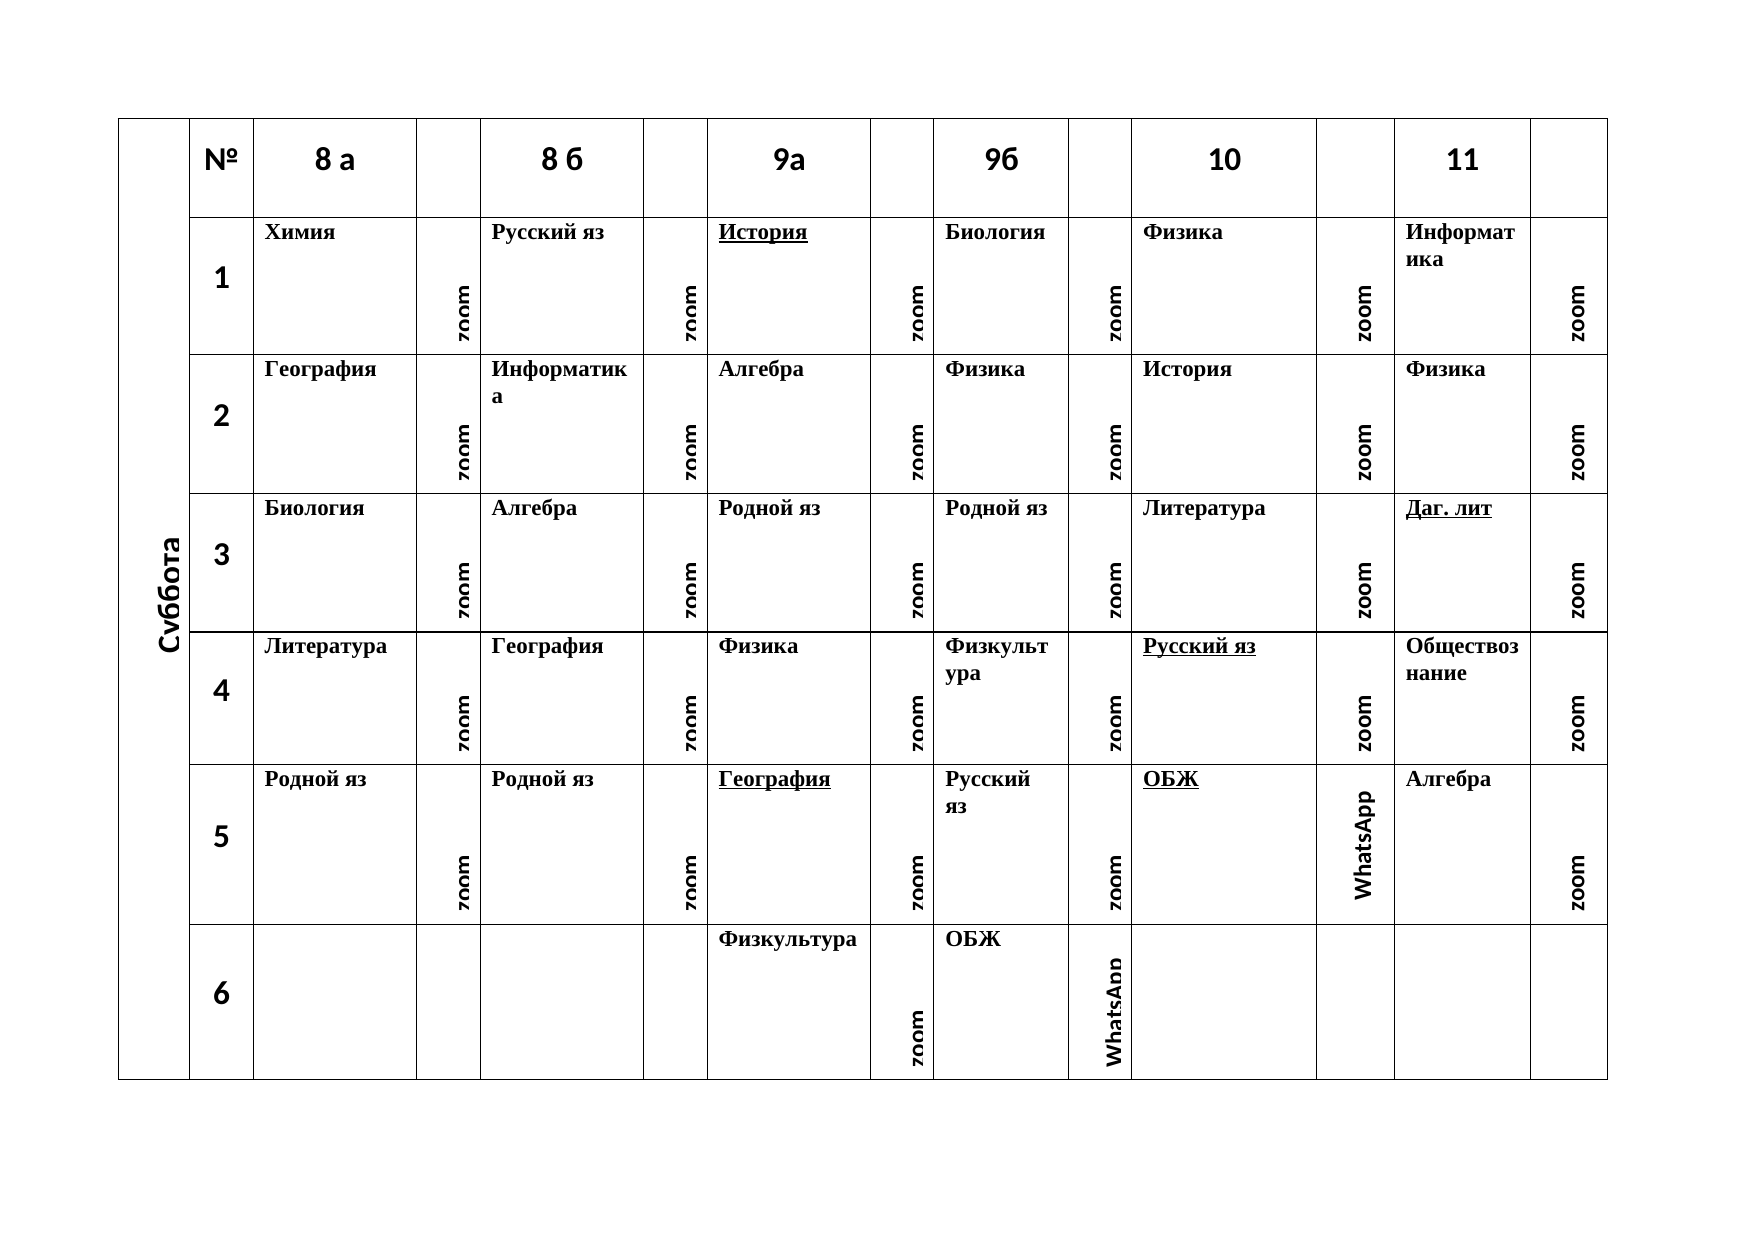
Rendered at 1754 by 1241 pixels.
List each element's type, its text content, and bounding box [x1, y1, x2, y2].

table_cell ОБЖ [934, 925, 1068, 1079]
table_cell Литература [1132, 494, 1316, 631]
table_cell 4 [190, 633, 253, 764]
table_cell zoom [1531, 218, 1607, 354]
table_header [1069, 119, 1131, 217]
table_header № [190, 119, 253, 217]
table_header [1317, 119, 1394, 217]
table_cell Физика [934, 355, 1068, 493]
table_cell zoom [1531, 355, 1607, 493]
table_cell [1317, 925, 1394, 1079]
table_cell Физкультура [934, 633, 1068, 764]
table_cell 6 [190, 925, 253, 1079]
table_cell География [254, 355, 416, 493]
table_cell [254, 925, 416, 1079]
table_header [1531, 119, 1607, 217]
table_header 11 [1395, 119, 1530, 217]
table_cell Биология [254, 494, 416, 631]
table_cell zoom [417, 218, 480, 354]
table_cell Физкультура [708, 925, 870, 1079]
table_cell Физика [1132, 218, 1316, 354]
table_cell Химия [254, 218, 416, 354]
table_cell zoom [1317, 633, 1394, 764]
table_cell zoom [871, 925, 933, 1079]
table_cell Алгебра [481, 494, 643, 631]
table_cell Обществознание [1395, 633, 1530, 764]
table_cell История [1132, 355, 1316, 493]
table_cell 5 [190, 765, 253, 923]
table_cell zoom [871, 633, 933, 764]
table_cell zoom [417, 355, 480, 493]
table_header 8 а [254, 119, 416, 217]
table_cell [644, 925, 707, 1079]
table_cell Биология [934, 218, 1068, 354]
table_cell zoom [871, 494, 933, 631]
table_cell zoom [644, 355, 707, 493]
table_cell Литература [254, 633, 416, 764]
table_cell Информатика [481, 355, 643, 493]
table_cell zoom [417, 633, 480, 764]
table_cell zoom [644, 633, 707, 764]
table_cell zoom [1531, 494, 1607, 631]
table_cell WhatsApp [1317, 765, 1394, 923]
table_cell Родной яз [934, 494, 1068, 631]
table_cell zoom [417, 765, 480, 923]
table_cell [481, 925, 643, 1079]
table_cell Родной яз [481, 765, 643, 923]
table_cell [1531, 925, 1607, 1079]
table_cell zoom [1317, 494, 1394, 631]
table_cell zoom [1317, 218, 1394, 354]
table_header 10 [1132, 119, 1316, 217]
table_cell zoom [644, 494, 707, 631]
table_header [417, 119, 480, 217]
table_cell Алгебра [1395, 765, 1530, 923]
table_cell zoom [644, 765, 707, 923]
table_cell Даг. лит [1395, 494, 1530, 631]
table_cell zoom [644, 218, 707, 354]
table_cell [1132, 925, 1316, 1079]
table_cell ОБЖ [1132, 765, 1316, 923]
table_cell zoom [1069, 355, 1131, 493]
table_cell zoom [1069, 633, 1131, 764]
table_cell zoom [417, 494, 480, 631]
table_header Суббота [119, 119, 189, 1079]
table_cell zoom [1317, 355, 1394, 493]
table_cell [1395, 925, 1530, 1079]
table_cell Физика [1395, 355, 1530, 493]
table_header [871, 119, 933, 217]
table_cell 3 [190, 494, 253, 631]
table_header 8 б [481, 119, 643, 217]
table_cell Русский яз [481, 218, 643, 354]
table_cell zoom [871, 218, 933, 354]
table_header 9б [934, 119, 1068, 217]
table_cell zoom [1531, 765, 1607, 923]
table_cell География [708, 765, 870, 923]
table_cell zoom [871, 765, 933, 923]
table_header [644, 119, 707, 217]
table_header 9а [708, 119, 870, 217]
table_cell Информатика [1395, 218, 1530, 354]
table_cell Родной яз [254, 765, 416, 923]
table_cell Русский яз [1132, 633, 1316, 764]
table_cell zoom [1069, 494, 1131, 631]
table_cell 2 [190, 355, 253, 493]
table_cell Физика [708, 633, 870, 764]
table_cell zoom [871, 355, 933, 493]
table_cell zoom [1069, 218, 1131, 354]
table_cell Алгебра [708, 355, 870, 493]
table_cell Русский яз [934, 765, 1068, 923]
table_cell История [708, 218, 870, 354]
table_cell География [481, 633, 643, 764]
table_cell zoom [1531, 633, 1607, 764]
table_cell 1 [190, 218, 253, 354]
table_cell WhatsApp [1069, 925, 1131, 1079]
table_cell [417, 925, 480, 1079]
table_cell zoom [1069, 765, 1131, 923]
table_cell Родной яз [708, 494, 870, 631]
